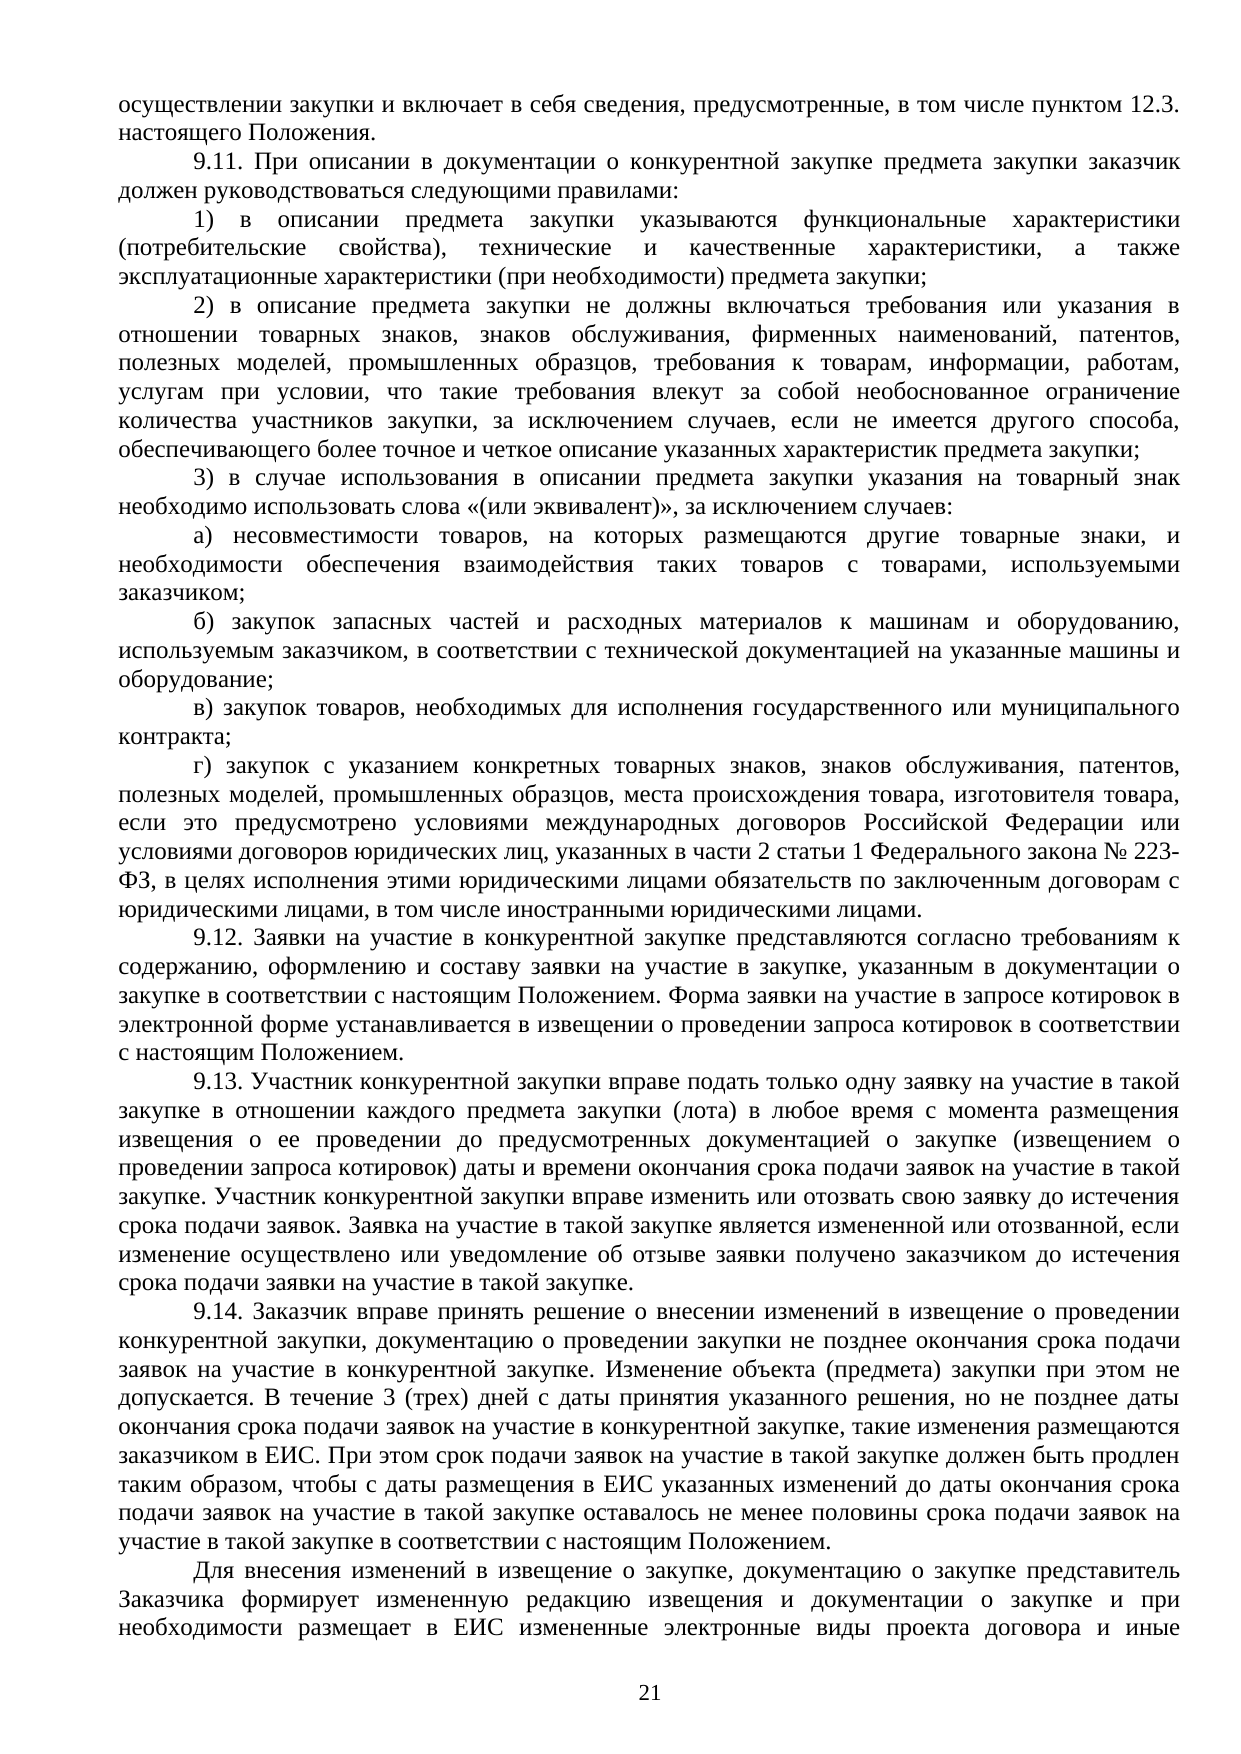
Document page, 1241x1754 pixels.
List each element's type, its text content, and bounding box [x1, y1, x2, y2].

text б) закупок запасных частей и расходных материалов к машинам и оборудованию, используемым заказчиком, в соответствии с технической документацией на указанные машины и оборудование; [118, 606, 1181, 692]
text а) несовместимости товаров, на которых размещаются другие товарные знаки, и необходимости обеспечения взаимодействия таких товаров с товарами, используемыми заказчиком; [118, 520, 1181, 606]
text 2) в описание предмета закупки не должны включаться требования или указания в отношении товарных знаков, знаков обслуживания, фирменных наименований, патентов, полезных моделей, промышленных образцов, требования к товарам, информации, работам, услугам при условии, что такие требования влекут за собой необоснованное ограничение количества участников закупки, за исключением случаев, если не имеется другого способа, обеспечивающего более точное и четкое описание указанных характеристик предмета закупки; [118, 290, 1181, 462]
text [118, 89, 1181, 146]
text 9.14. Заказчик вправе принять решение о внесении изменений в извещение о проведении конкурентной закупки, документацию о проведении закупки не позднее окончания срока подачи заявок на участие в конкурентной закупке. Изменение объекта (предмета) закупки при этом не допускается. В течение 3 (трех) дней с даты принятия указанного решения, но не позднее даты окончания срока подачи заявок на участие в конкурентной закупке, такие изменения размещаются заказчиком в ЕИС. При этом срок подачи заявок на участие в такой закупке должен быть продлен таким образом, чтобы с даты размещения в ЕИС указанных изменений до даты окончания срока подачи заявок на участие в такой закупке оставалось не менее половины срока подачи заявок на участие в такой закупке в соответствии с настоящим Положением. [118, 1296, 1181, 1555]
text 9.11. При описании в документации о конкурентной закупке предмета закупки заказчик должен руководствоваться следующими правилами: [118, 146, 1181, 204]
text 9.13. Участник конкурентной закупки вправе подать только одну заявку на участие в такой закупке в отношении каждого предмета закупки (лота) в любое время с момента размещения извещения о ее проведении до предусмотренных документацией о закупке (извещением о проведении запроса котировок) даты и времени окончания срока подачи заявок на участие в такой закупке. Участник конкурентной закупки вправе изменить или отозвать свою заявку до истечения срока подачи заявок. Заявка на участие в такой закупке является измененной или отозванной, если изменение осуществлено или уведомление об отзыве заявки получено заказчиком до истечения срока подачи заявки на участие в такой закупке. [118, 1066, 1181, 1296]
text 1) в описании предмета закупки указываются функциональные характеристики (потребительские свойства), технические и качественные характеристики, а также эксплуатационные характеристики (при необходимости) предмета закупки; [118, 204, 1181, 290]
text 3) в случае использования в описании предмета закупки указания на товарный знак необходимо использовать слова «(или эквивалент)», за исключением случаев: [118, 462, 1181, 520]
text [118, 1555, 1181, 1641]
text г) закупок с указанием конкретных товарных знаков, знаков обслуживания, патентов, полезных моделей, промышленных образцов, места происхождения товара, изготовителя товара, если это предусмотрено условиями международных договоров Российской Федерации или условиями договоров юридических лиц, указанных в части 2 статьи 1 Федерального закона № 223-ФЗ, в целях исполнения этими юридическими лицами обязательств по заключенным договорам с юридическими лицами, в том числе иностранными юридическими лицами. [118, 750, 1181, 922]
text 9.12. Заявки на участие в конкурентной закупке представляются согласно требованиям к содержанию, оформлению и составу заявки на участие в закупке, указанным в документации о закупке в соответствии с настоящим Положением. Форма заявки на участие в запросе котировок в электронной форме устанавливается в извещении о проведении запроса котировок в соответствии с настоящим Положением. [118, 922, 1181, 1066]
text в) закупок товаров, необходимых для исполнения государственного или муниципального контракта; [118, 692, 1181, 750]
